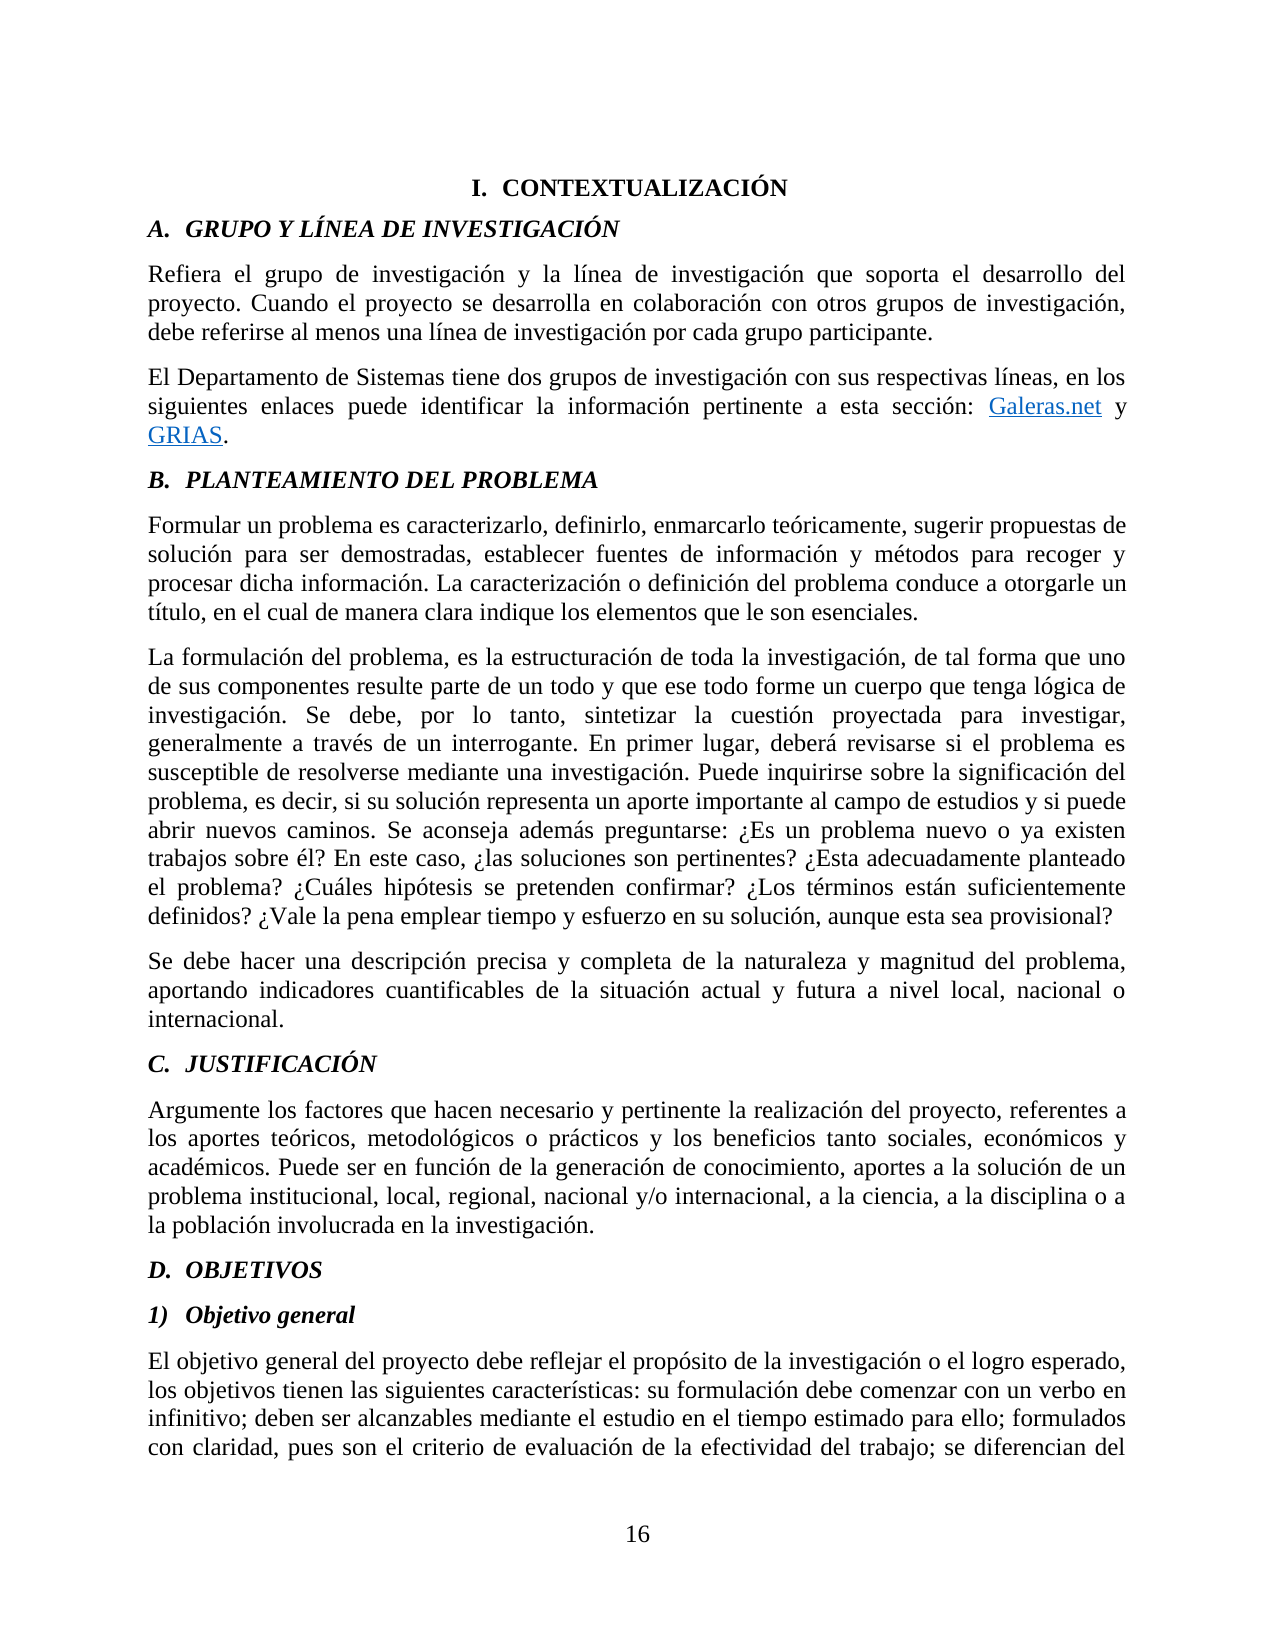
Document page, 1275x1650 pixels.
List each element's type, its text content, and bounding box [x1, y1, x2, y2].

subtitle OBJETIVOS [148, 1255, 1127, 1284]
text Refiera el grupo de investigación y la línea de investigación que soporta el desarrollo del proyecto. Cuando el proyecto se desarrolla en colaboración con otros grupos de investigación, debe referirse al menos una línea de investigación por cada grupo participante. [148, 259, 1127, 346]
text El Departamento de Sistemas tiene dos grupos de investigación con sus respectivas líneas, en los siguientes enlaces puede identificar la información pertinente a esta sección: Galeras.net y GRIAS. [148, 362, 1127, 448]
text Formular un problema es caracterizarlo, definirlo, enmarcarlo teóricamente, sugerir propuestas de solución para ser demostradas, establecer fuentes de información y métodos para recoger y procesar dicha información. La caracterización o definición del problema conduce a otorgarle un título, en el cual de manera clara indique los elementos que le son esenciales. [148, 511, 1127, 626]
subtitle CONTEXTUALIZACIÓN [148, 173, 1127, 201]
subtitle PLANTEAMIENTO DEL PROBLEMA [148, 465, 1127, 494]
text Se debe hacer una descripción precisa y completa de la naturaleza y magnitud del problema, aportando indicadores cuantificables de la situación actual y futura a nivel local, nacional o internacional. [148, 946, 1127, 1033]
subtitle Objetivo general [148, 1301, 1127, 1329]
subtitle GRUPO Y LÍNEA DE INVESTIGACIÓN [148, 214, 1127, 243]
text Argumente los factores que hacen necesario y pertinente la realización del proyecto, referentes a los aportes teóricos, metodológicos o prácticos y los beneficios tanto sociales, económicos y académicos. Puede ser en función de la generación de conocimiento, aportes a la solución de un problema institucional, local, regional, nacional y/o internacional, a la ciencia, a la disciplina o a la población involucrada en la investigación. [148, 1095, 1127, 1238]
subtitle JUSTIFICACIÓN [148, 1049, 1127, 1078]
text La formulación del problema, es la estructuración de toda la investigación, de tal forma que uno de sus componentes resulte parte de un todo y que ese todo forme un cuerpo que tenga lógica de investigación. Se debe, por lo tanto, sintetizar la cuestión proyectada para investigar, generalmente a través de un interrogante. En primer lugar, deberá revisarse si el problema es susceptible de resolverse mediante una investigación. Puede inquirirse sobre la significación del problema, es decir, si su solución representa un aporte importante al campo de estudios y si puede abrir nuevos caminos. Se aconseja además preguntarse: ¿Es un problema nuevo o ya existen trabajos sobre él? En este caso, ¿las soluciones son pertinentes? ¿Esta adecuadamente planteado el problema? ¿Cuáles hipótesis se pretenden confirmar? ¿Los términos están suficientemente definidos? ¿Vale la pena emplear tiempo y esfuerzo en su solución, aunque esta sea provisional? [148, 642, 1127, 930]
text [148, 1346, 1127, 1461]
